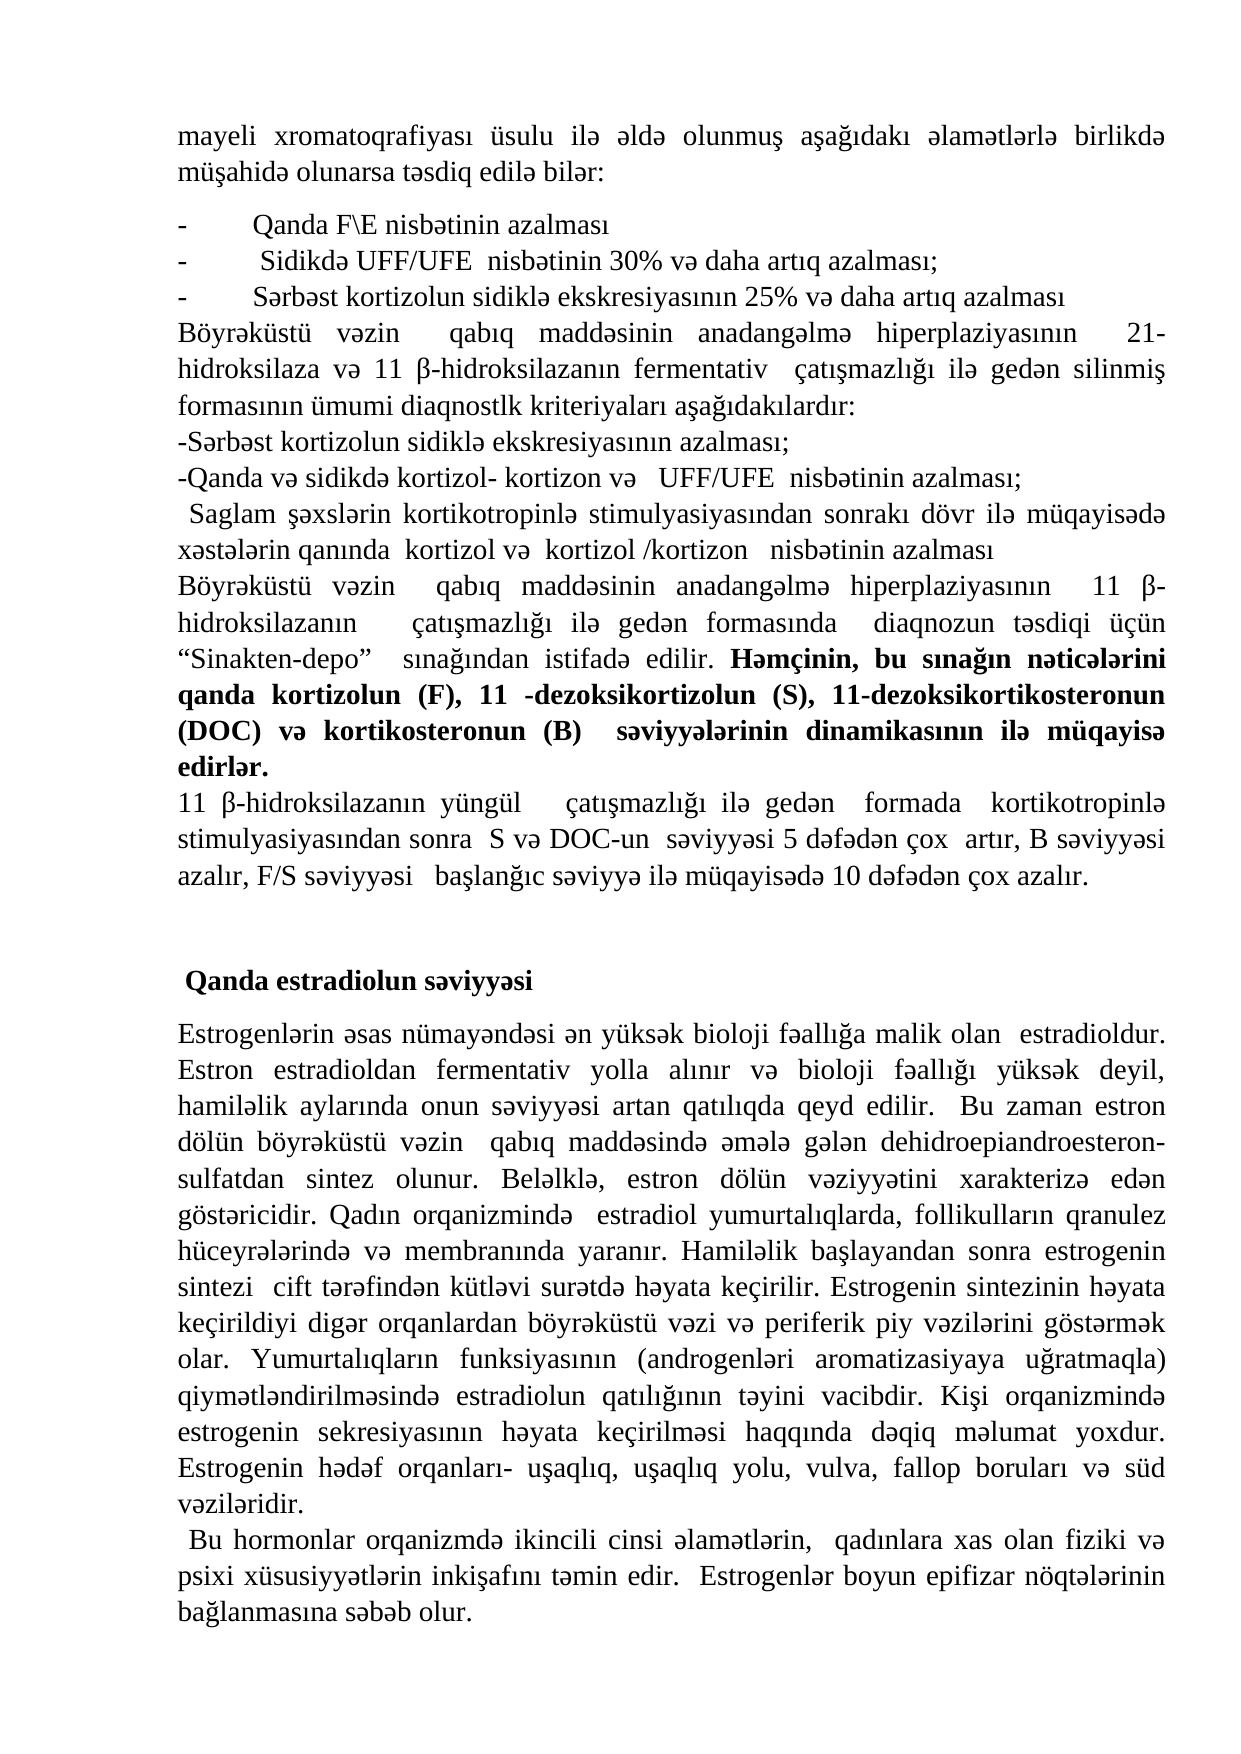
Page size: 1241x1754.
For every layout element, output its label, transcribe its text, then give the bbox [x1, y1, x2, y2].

list -Qanda və sidikdə kortizol- kortizon və UFF/UFE nisbətinin azalması; [177, 460, 1167, 494]
list 11 β-hidroksilazanın yüngül çatışmazlığı ilə gedən formada kortikotropinlə stimulyasiyasından sonra S və DOC-un səviyyəsi 5 dəfədən çox artır, B səviyyəsi azalır, F/S səviyyəsi başlanğıc səviyyə ilə müqayisədə 10 dəfədən çox azalır. [177, 785, 1167, 891]
list Böyrəküstü vəzin qabıq maddəsinin anadangəlmə hiperplaziyasının 21- hidroksilaza və 11 β-hidroksilazanın fermentativ çatışmazlığı ilə gedən silinmiş formasının ümumi diaqnostlk kriteriyaları aşağıdakılardır: [177, 316, 1167, 421]
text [177, 118, 1167, 188]
text Qanda estradiolun səviyyəsi [177, 963, 1167, 997]
list Böyrəküstü vəzin qabıq maddəsinin anadangəlmə hiperplaziyasının 11 β-hidroksilazanın çatışmazlığı ilə gedən formasında diaqnozun təsdiqi üçün “Sinakten-depo” sınağından istifadə edilir. Həmçinin, bu sınağın nəticələrini qanda kortizolun (F), 11 -dezoksikortizolun (S), 11-dezoksikortikosteronun (DOC) və kortikosteronun (B) səviyyələrinin dinamikasının ilə müqayisə edirlər. [177, 568, 1167, 783]
list -Sərbəst kortizolun sidiklə ekskresiyasının azalması; [177, 424, 1167, 457]
list Sidikdə UFF/UFE nisbətinin 30% və daha artıq azalması; [177, 243, 1167, 277]
list Bu hormonlar orqanizmdə ikincili cinsi əlamətlərin, qadınlara xas olan fiziki və psixi xüsusiyyətlərin inkişafını təmin edir. Estrogenlər boyun epifizar nöqtələrinin bağlanmasına səbəb olur. [177, 1522, 1167, 1628]
list Qanda F\E nisbətinin azalması [177, 207, 1167, 241]
list Sərbəst kortizolun sidiklə ekskresiyasının 25% və daha artıq azalması [177, 279, 1167, 313]
list Estrogenlərin əsas nümayəndəsi ən yüksək bioloji fəallığa malik olan estradioldur. Estron estradioldan fermentativ yolla alınır və bioloji fəallığı yüksək deyil, hamiləlik aylarında onun səviyyəsi artan qatılıqda qeyd edilir. Bu zaman estron dölün böyrəküstü vəzin qabıq maddəsində əmələ gələn dehidroepiandroesteron-sulfatdan sintez olunur. Beləlklə, estron dölün vəziyyətini xarakterizə edən göstəricidir. Qadın orqanizmində estradiol yumurtalıqlarda, follikulların qranulez hüceyrələrində və membranında yaranır. Hamiləlik başlayandan sonra estrogenin sintezi cift tərəfindən kütləvi surətdə həyata keçirilir. Estrogenin sintezinin həyata keçirildiyi digər orqanlardan böyrəküstü vəzi və periferik piy vəzilərini göstərmək olar. Yumurtalıqların funksiyasının (androgenləri aromatizasiyaya uğratmaqla) qiymətləndirilməsində estradiolun qatılığının təyini vacibdir. Kişi orqanizmində estrogenin sekresiyasının həyata keçirilməsi haqqında dəqiq məlumat yoxdur. Estrogenin hədəf orqanları- uşaqlıq, uşaqlıq yolu, vulva, fallop boruları və süd vəziləridir. [177, 1016, 1167, 1519]
list Saglam şəxslərin kortikotropinlə stimulyasiyasından sonrakı dövr ilə müqayisədə xəstələrin qanında kortizol və kortizol /kortizon nisbətinin azalması [177, 496, 1167, 566]
